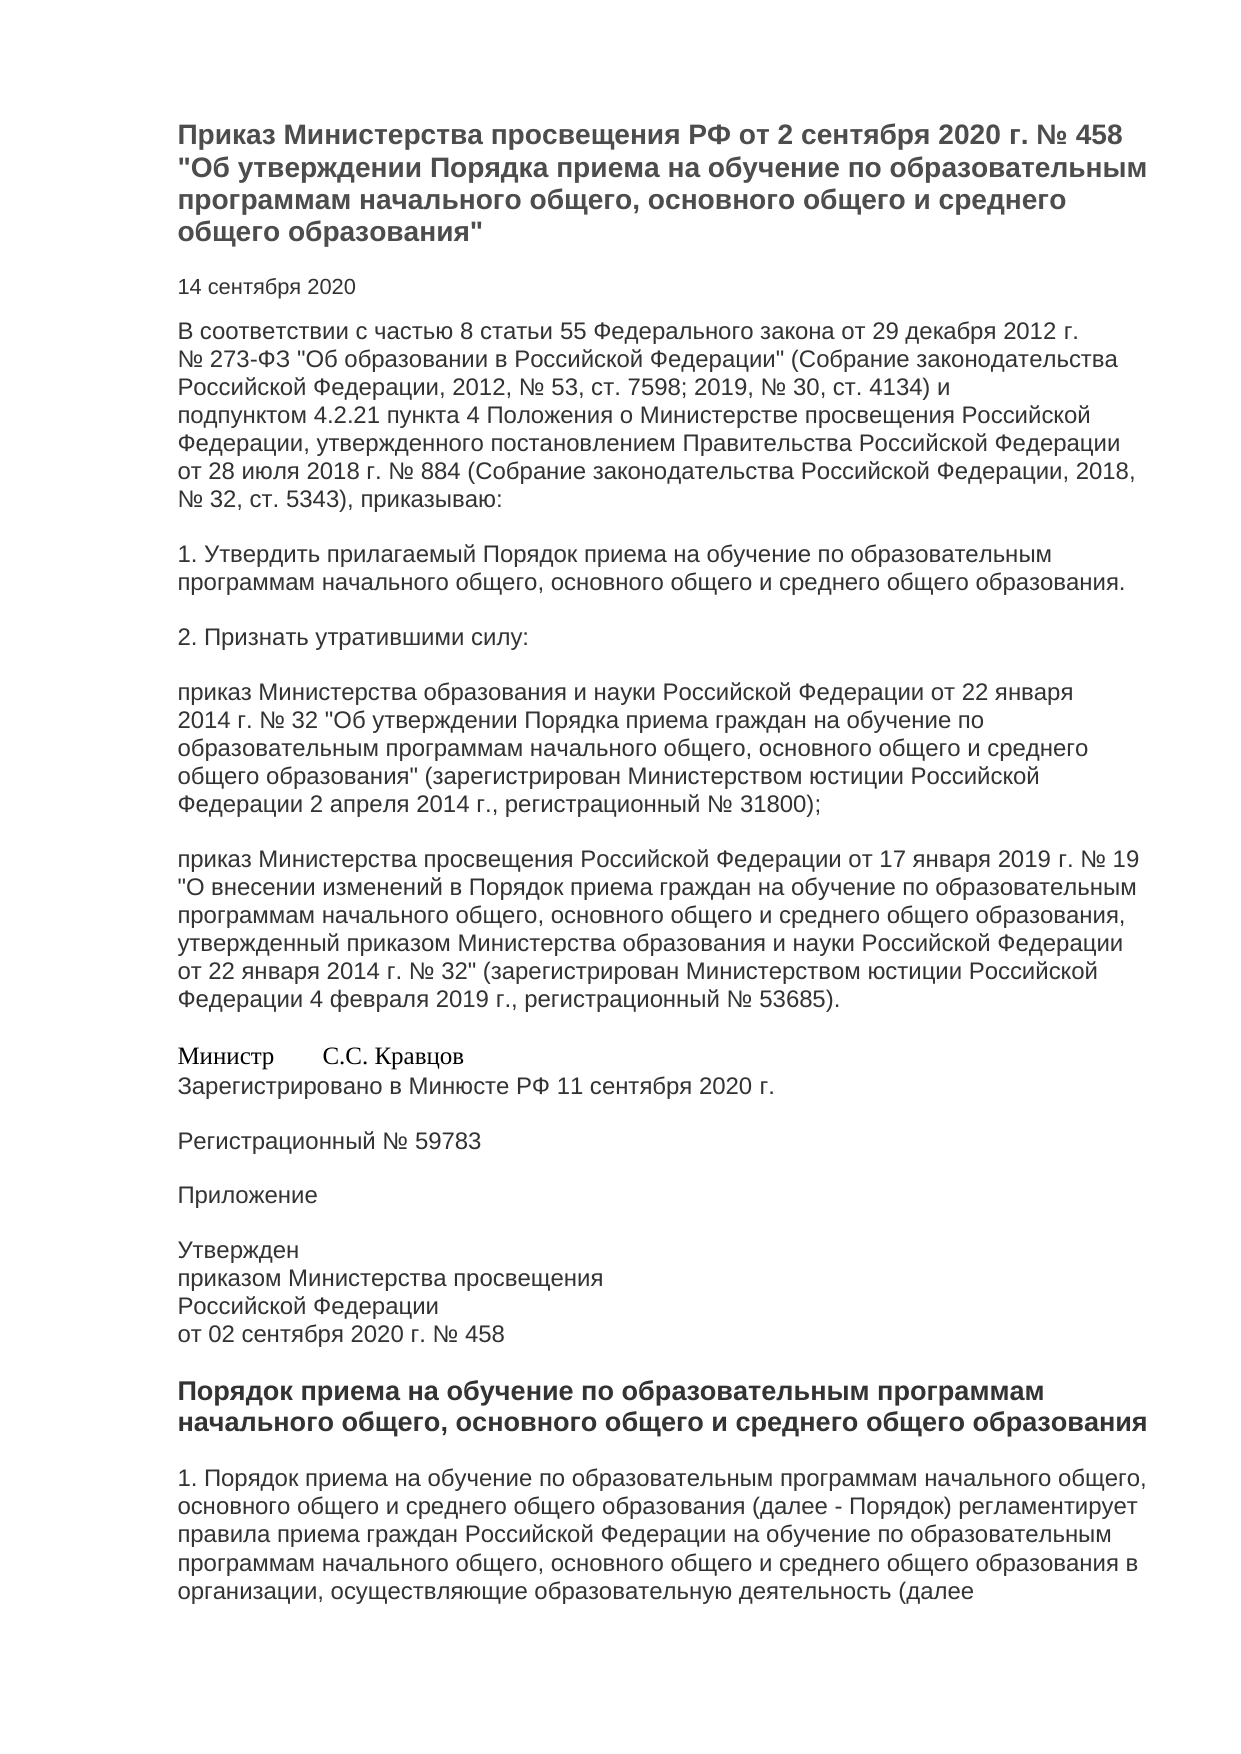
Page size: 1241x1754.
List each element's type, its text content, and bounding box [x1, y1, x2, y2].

text 14 сентября 2020 [177, 274, 1152, 299]
text 2. Признать утратившими силу: [177, 622, 1152, 651]
text Зарегистрировано в Минюсте РФ 11 сентября 2020 г. [177, 1071, 1152, 1099]
text Порядок приема на обучение по образовательным программам начального общего, основного общего и среднего общего образования [177, 1374, 1152, 1437]
text Регистрационный № 59783 [177, 1126, 1152, 1154]
text Утвержден приказом Министерства просвещения Российской Федерации от 02 сентября 2020 г. № 458 [177, 1236, 1152, 1348]
table_header Министр [176, 1040, 321, 1071]
text приказ Министерства образования и науки Российской Федерации от 22 января 2014 г. № 32 "Об утверждении Порядка приема граждан на обучение по образовательным программам начального общего, основного общего и среднего общего образования" (зарегистрирован Министерством юстиции Российской Федерации 2 апреля 2014 г., регистрационный № 31800); [177, 677, 1152, 818]
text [177, 1464, 1152, 1604]
text В соответствии с частью 8 статьи 55 Федерального закона от 29 декабря 2012 г. № 273-ФЗ "Об образовании в Российской Федерации" (Собрание законодательства Российской Федерации, 2012, № 53, ст. 7598; 2019, № 30, ст. 4134) и подпунктом 4.2.21 пункта 4 Положения о Министерстве просвещения Российской Федерации, утвержденного постановлением Правительства Российской Федерации от 28 июля 2018 г. № 884 (Собрание законодательства Российской Федерации, 2018, № 32, ст. 5343), приказываю: [177, 316, 1152, 513]
text 1. Утвердить прилагаемый Порядок приема на обучение по образовательным программам начального общего, основного общего и среднего общего образования. [177, 539, 1152, 596]
text приказ Министерства просвещения Российской Федерации от 17 января 2019 г. № 19 "О внесении изменений в Порядок приема граждан на обучение по образовательным программам начального общего, основного общего и среднего общего образования, утвержденный приказом Министерства образования и науки Российской Федерации от 22 января 2014 г. № 32" (зарегистрирован Министерством юстиции Российской Федерации 4 февраля 2019 г., регистрационный № 53685). [177, 844, 1152, 1013]
text Приказ Министерства просвещения РФ от 2 сентября 2020 г. № 458 "Об утверждении Порядка приема на обучение по образовательным программам начального общего, основного общего и среднего общего образования" [177, 118, 1152, 248]
table_header С.С. Кравцов [321, 1040, 466, 1071]
text Приложение [177, 1181, 1152, 1209]
